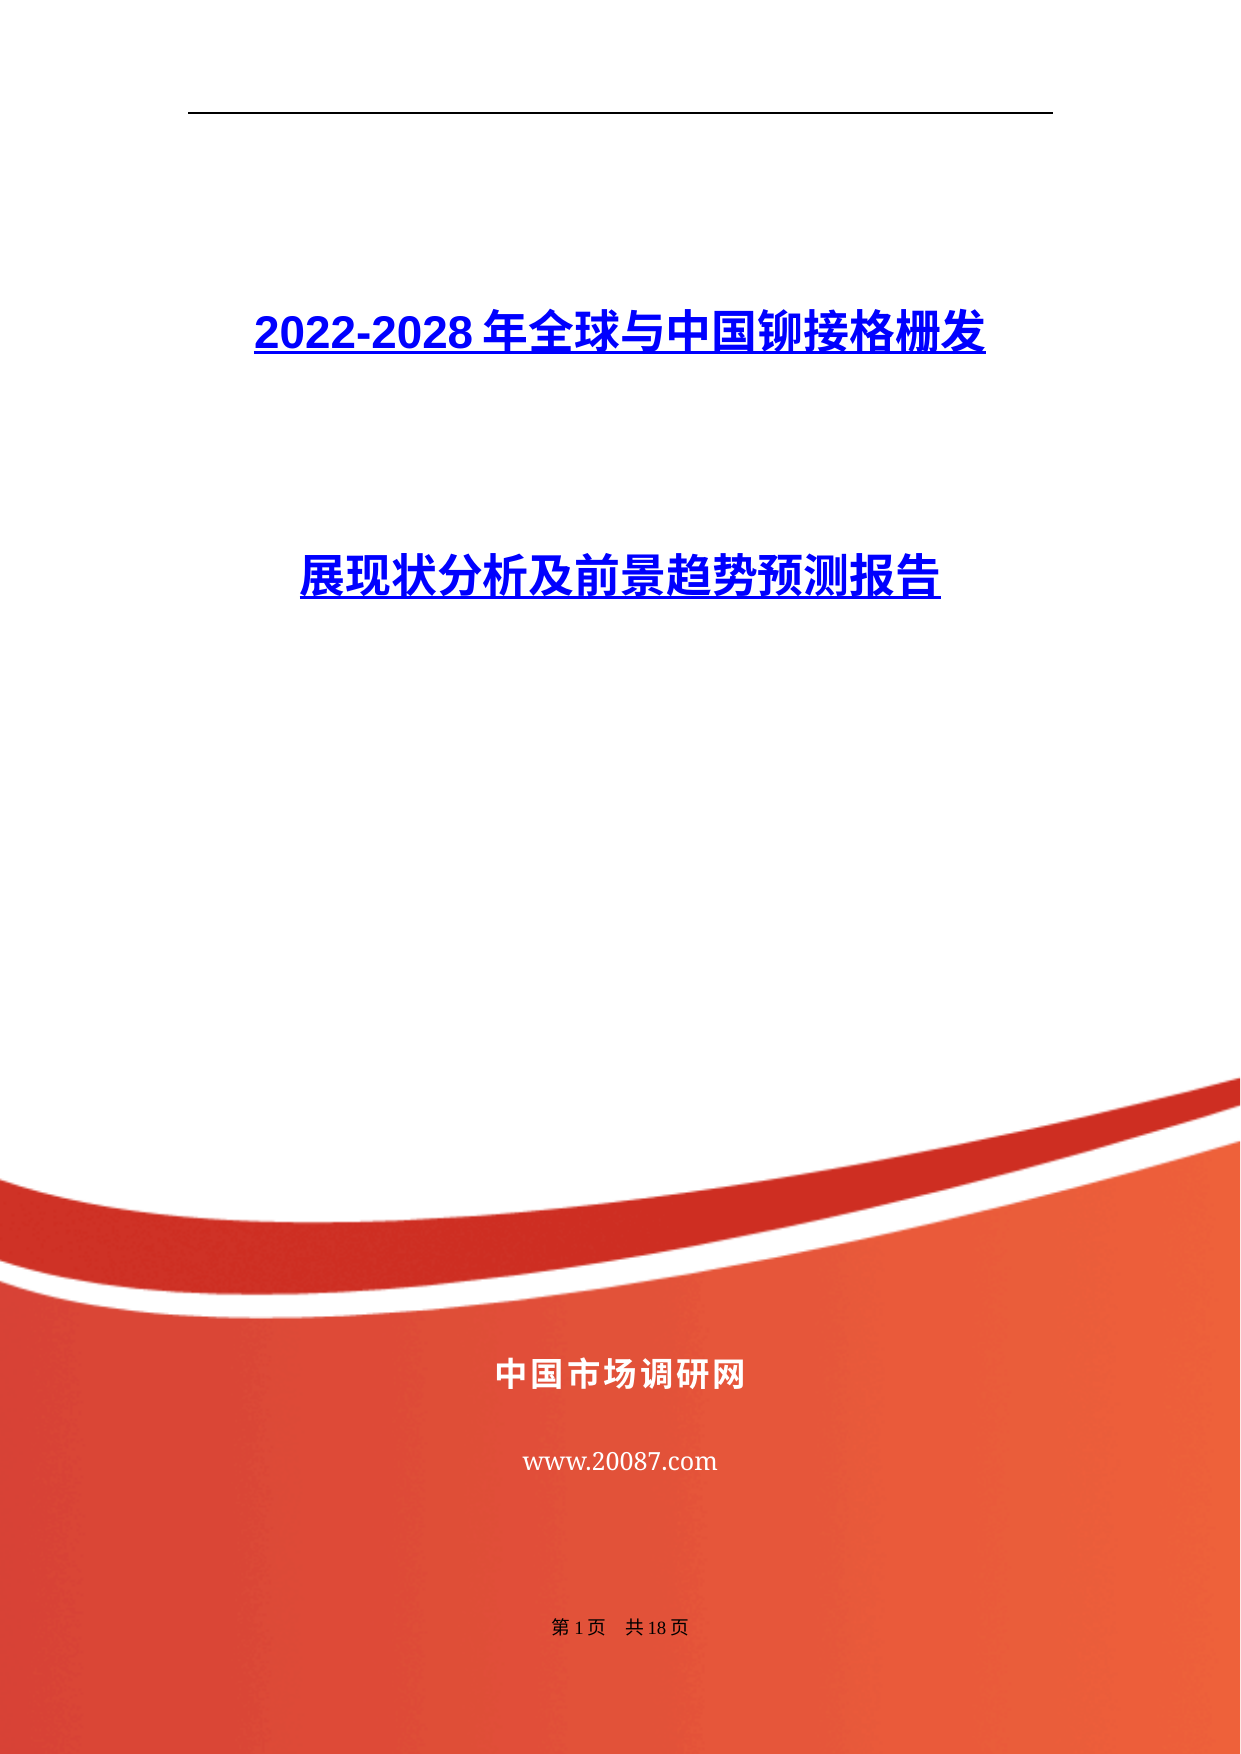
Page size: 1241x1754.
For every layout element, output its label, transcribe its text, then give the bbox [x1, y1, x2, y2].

text www.20087.com [187, 1428, 1053, 1493]
picture [0, 1006, 1241, 1754]
table_header 2022-2028年全球与中国铆接格栅发展现状分析及前景趋势预测报告 [188, 207, 1053, 773]
subtitle 中国市场调研网 [187, 1339, 1053, 1404]
